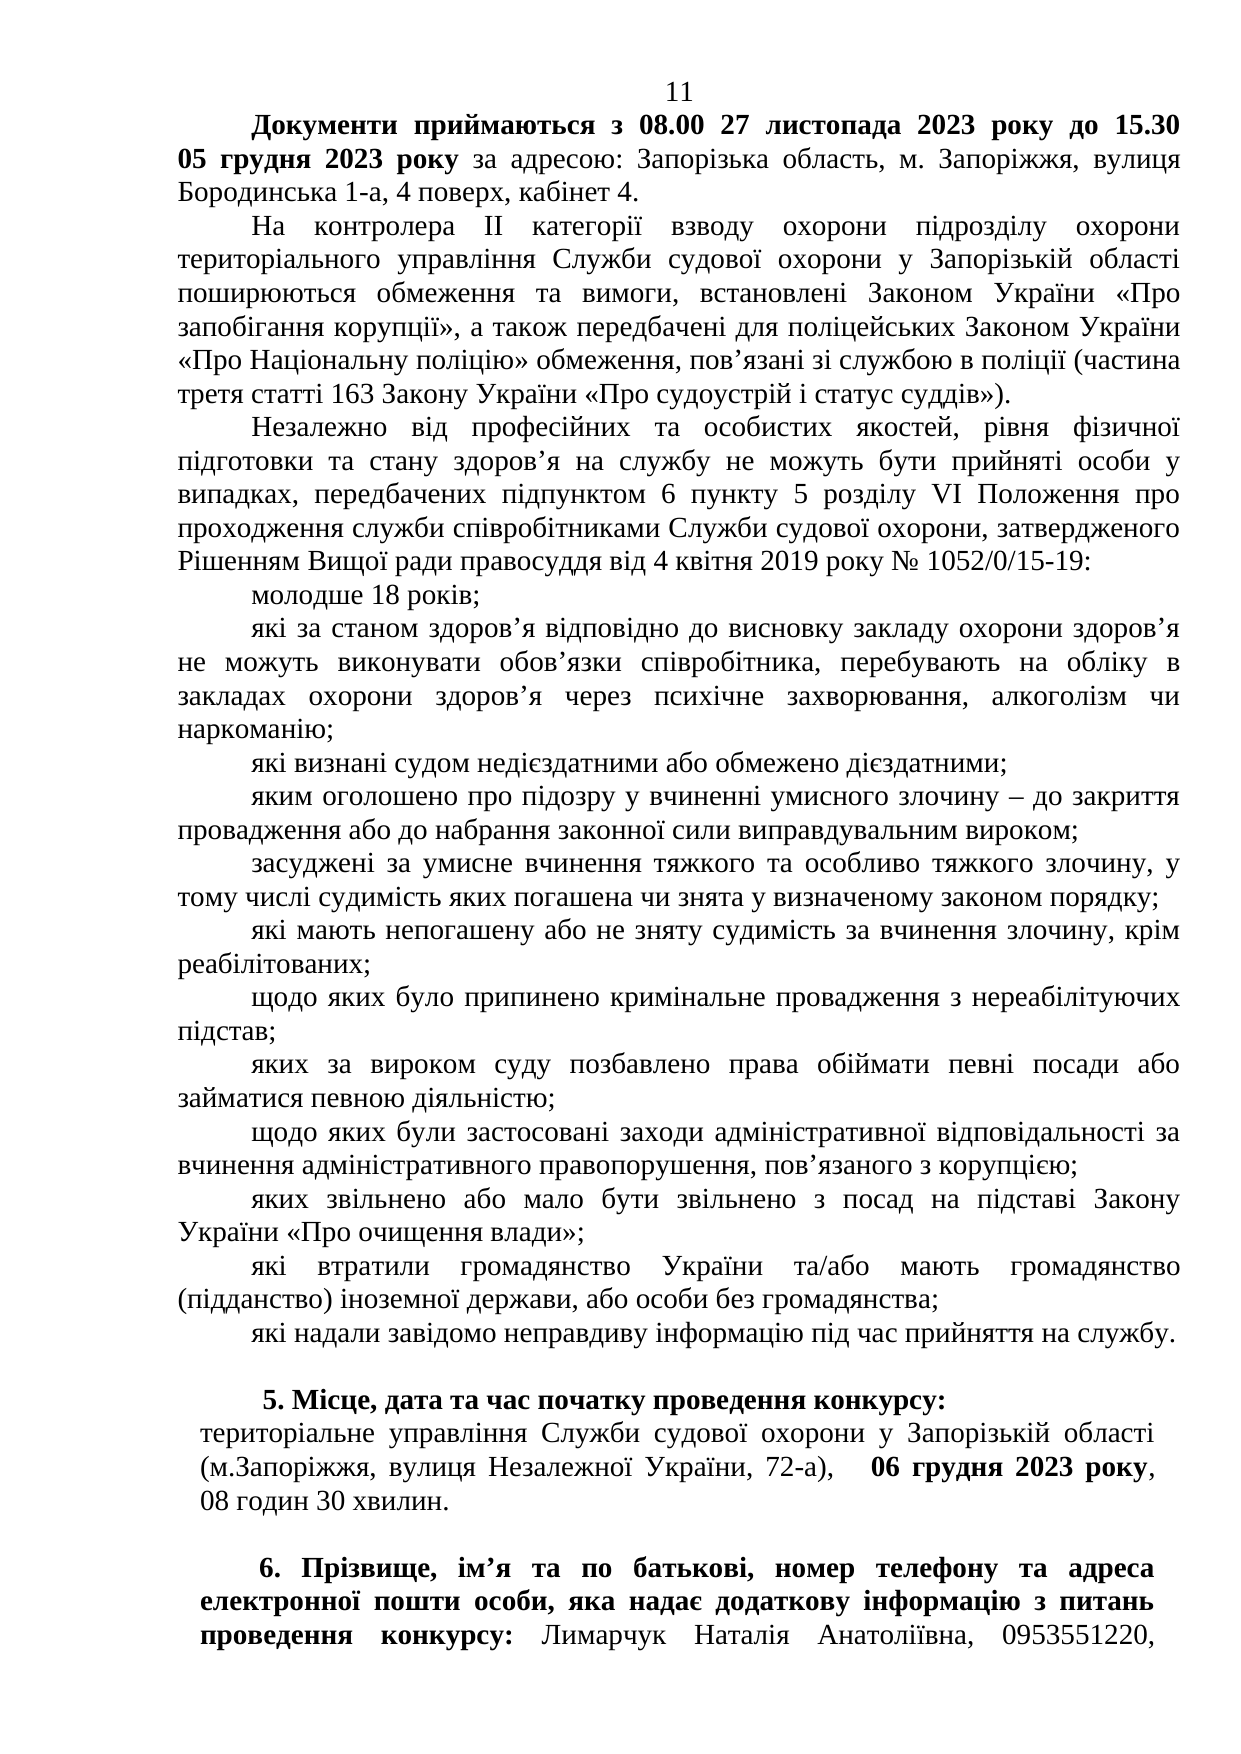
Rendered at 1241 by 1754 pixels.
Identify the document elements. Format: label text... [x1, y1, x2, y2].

text яких за вироком суду позбавлено права обіймати певні посади або займатися певною діяльністю; [177, 1047, 1181, 1114]
text Незалежно від професійних та особистих якостей, рівня фізичної підготовки та стану здоров’я на службу не можуть бути прийняті особи у випадках, передбачених підпунктом 6 пункту 5 розділу VI Положення про проходження служби співробітниками Служби судової охорони, затвердженого Рішенням Вищої ради правосуддя від 4 квітня 2019 року № 1052/0/15-19: [177, 409, 1181, 577]
text молодше 18 років; [177, 577, 1181, 611]
text які втратили громадянство України та/або мають громадянство (підданство) іноземної держави, або особи без громадянства; [177, 1248, 1181, 1315]
table_header [177, 1349, 1181, 1650]
text Документи приймаються з 08.00 27 листопада 2023 року до 15.30 05 грудня 2023 року за адресою: Запорізька область, м. Запоріжжя, вулиця Бородинська 1-а, 4 поверх, кабінет 4. [177, 107, 1181, 208]
text щодо яких були застосовані заходи адміністративної відповідальності за вчинення адміністративного правопорушення, пов’язаного з корупцією; [177, 1114, 1181, 1181]
text засуджені за умисне вчинення тяжкого та особливо тяжкого злочину, у тому числі судимість яких погашена чи знята у визначеному законом порядку; [177, 845, 1181, 912]
text які за станом здоров’я відповідно до висновку закладу охорони здоров’я не можуть виконувати обов’язки співробітника, перебувають на обліку в закладах охорони здоров’я через психічне захворювання, алкоголізм чи наркоманію; [177, 611, 1181, 745]
text яких звільнено або мало бути звільнено з посад на підставі Закону України «Про очищення влади»; [177, 1181, 1181, 1248]
text яким оголошено про підозру у вчиненні умисного злочину – до закриття провадження або до набрання законної сили виправдувальним вироком; [177, 778, 1181, 845]
text щодо яких було припинено кримінальне провадження з нереабілітуючих підстав; [177, 979, 1181, 1047]
text які надали завідомо неправдиву інформацію під час прийняття на службу. [177, 1315, 1181, 1348]
text На контролера ІІ категорії взводу охорони підрозділу охорони територіального управління Служби судової охорони у Запорізькій області поширюються обмеження та вимоги, встановлені Законом України «Про запобігання корупції», а також передбачені для поліцейських Законом України «Про Національну поліцію» обмеження, пов’язані зі службою в поліції (частина третя статті 163 Закону України «Про судоустрій і статус суддів»). [177, 208, 1181, 409]
text які мають непогашену або не зняту судимість за вчинення злочину, крім реабілітованих; [177, 912, 1181, 979]
text які визнані судом недієздатними або обмежено дієздатними; [177, 745, 1181, 778]
